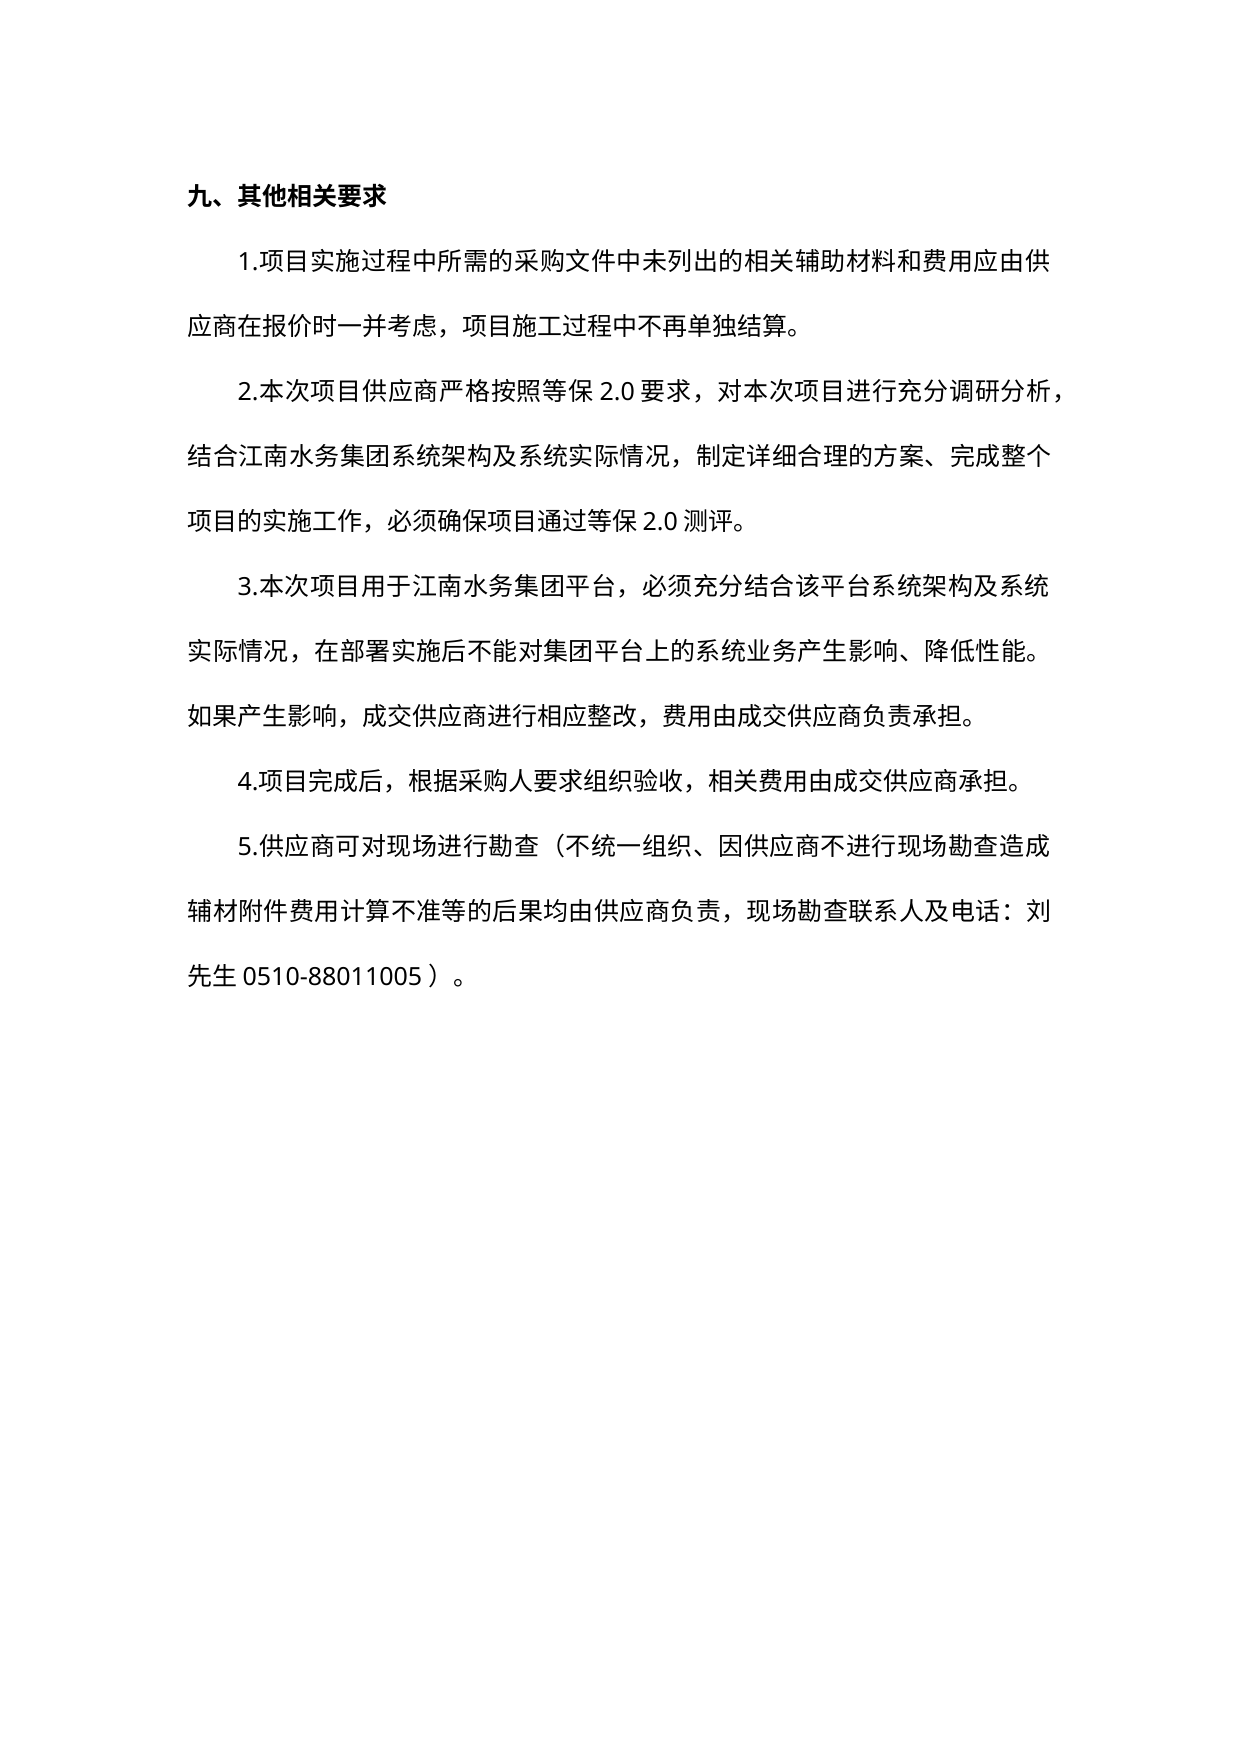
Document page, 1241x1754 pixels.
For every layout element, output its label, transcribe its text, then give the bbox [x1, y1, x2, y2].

text 1.项目实施过程中所需的采购文件中未列出的相关辅助材料和费用应由供应商在报价时一并考虑，项目施工过程中不再单独结算。 [187, 227, 1053, 357]
text 4.项目完成后，根据采购人要求组织验收，相关费用由成交供应商承担。 [187, 747, 1053, 812]
text 2.本次项目供应商严格按照等保2.0要求，对本次项目进行充分调研分析，结合江南水务集团系统架构及系统实际情况，制定详细合理的方案、完成整个项目的实施工作，必须确保项目通过等保2.0测评。 [187, 357, 1053, 552]
text 5.供应商可对现场进行勘查（不统一组织、因供应商不进行现场勘查造成辅材附件费用计算不准等的后果均由供应商负责，现场勘查联系人及电话：刘先生0510-88011005 ）。 [187, 812, 1053, 1007]
text 3.本次项目用于江南水务集团平台，必须充分结合该平台系统架构及系统实际情况，在部署实施后不能对集团平台上的系统业务产生影响、降低性能。如果产生影响，成交供应商进行相应整改，费用由成交供应商负责承担。 [187, 552, 1053, 747]
text 九、其他相关要求 [187, 162, 1053, 227]
